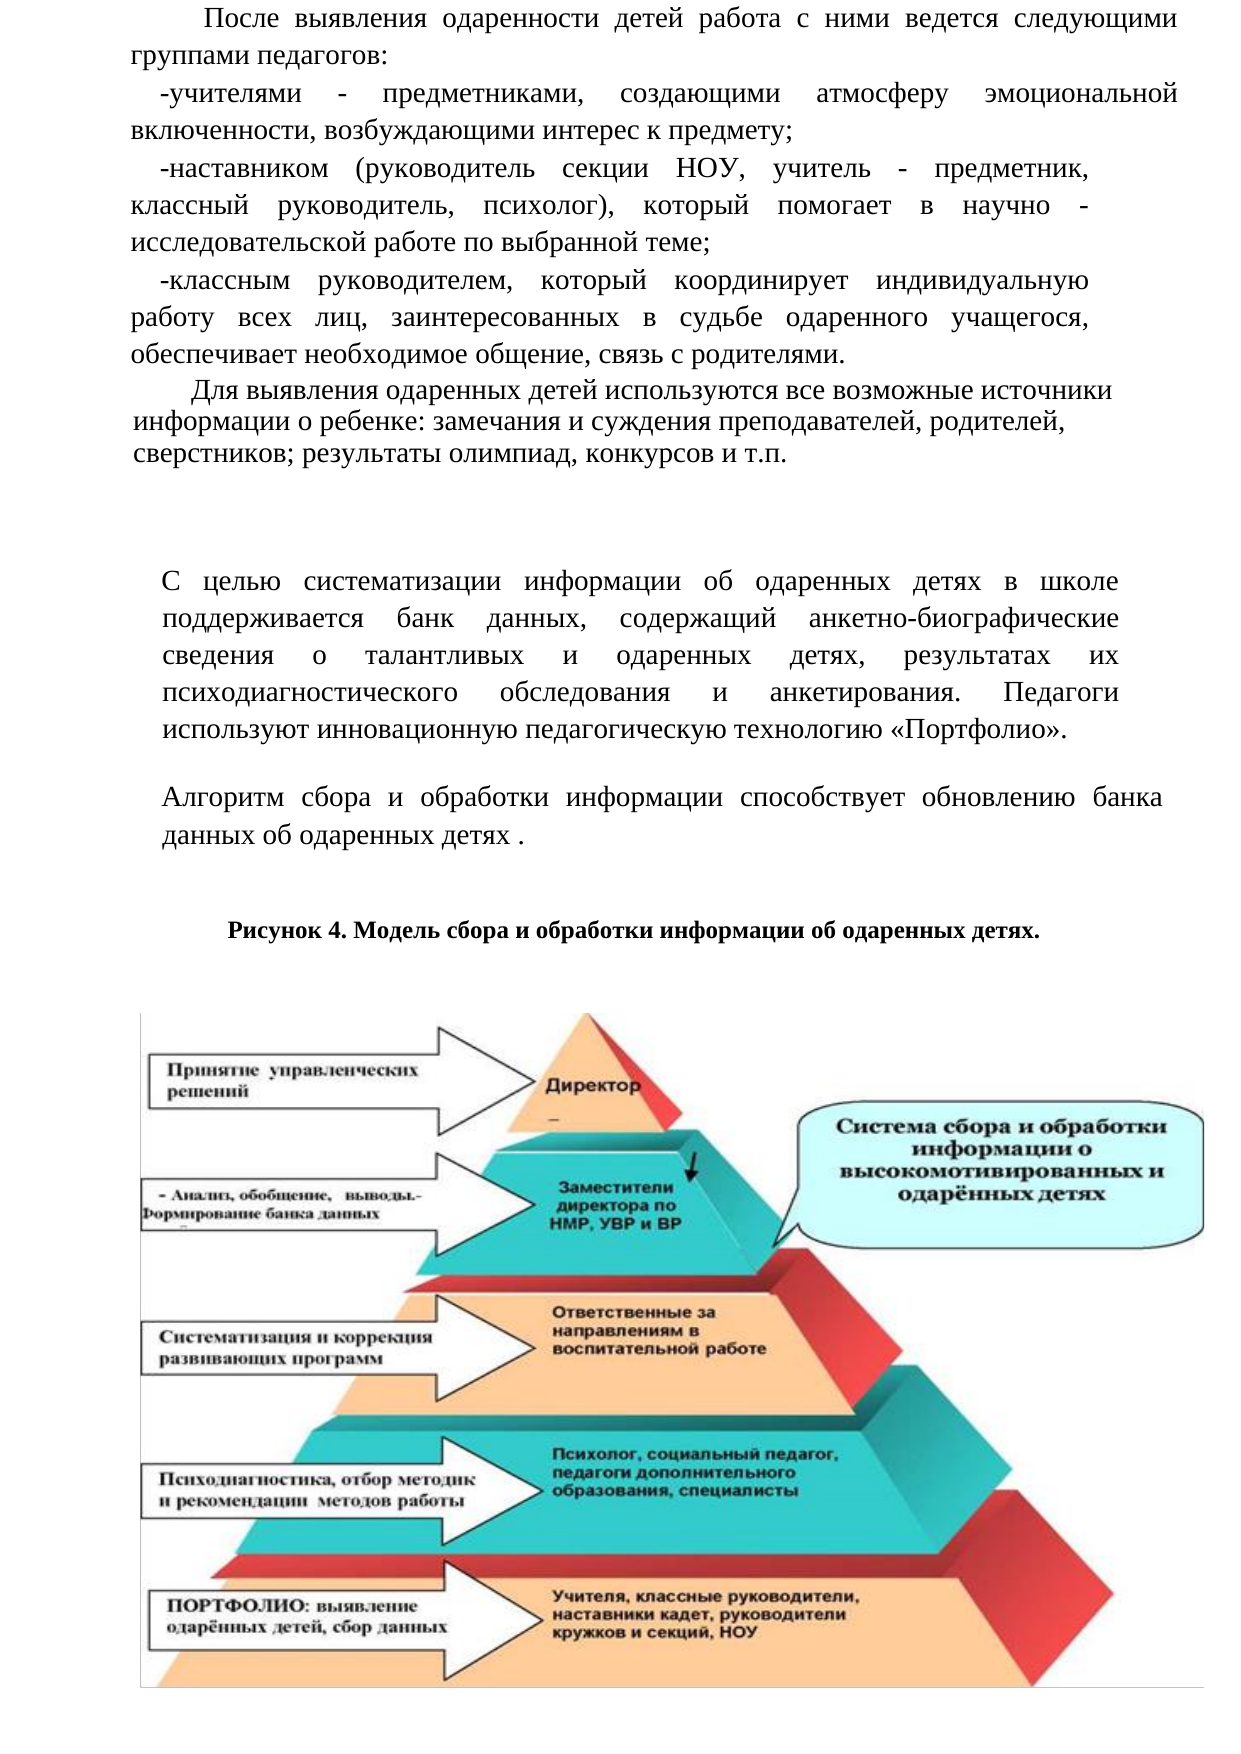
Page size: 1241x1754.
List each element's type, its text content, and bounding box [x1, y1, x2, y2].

text Для выявления одаренных детей используются все возможные источники информации о ребенке: замечания и суждения преподавателей, родителей, сверстников; результаты олимпиад, конкурсов и т.п. [133, 374, 1180, 468]
text -наставником (руководитель секции НОУ, учитель - предметник, классный руководитель, психолог), который помогает в научно - исследовательской работе по выбранной теме; [130, 150, 1090, 258]
text После выявления одаренности детей работа с ними ведется следующими группами педагогов: [130, 0, 1179, 71]
text -учителями - предметниками, создающими атмосферу эмоциональной включенности, возбуждающими интерес к предмету; [130, 75, 1179, 146]
text Алгоритм сбора и обработки информации способствует обновлению банка данных об одаренных детях . [161, 779, 1164, 850]
picture [139, 1013, 1205, 1689]
text -классным руководителем, который координирует индивидуальную работу всех лиц, заинтересованных в судьбе одаренного учащегося, обеспечивает необходимое общение, связь с родителями. [130, 262, 1090, 370]
text Рисунок 4. Модель сбора и обработки информации об одаренных детях. [89, 915, 1179, 944]
text С целью систематизации информации об одаренных детях в школе поддерживается банк данных, содержащий анкетно-биографические сведения о талантливых и одаренных детях, результатах их психодиагностического обследования и анкетирования. Педагоги используют инновационную педагогическую технологию «Портфолио». [161, 563, 1120, 745]
